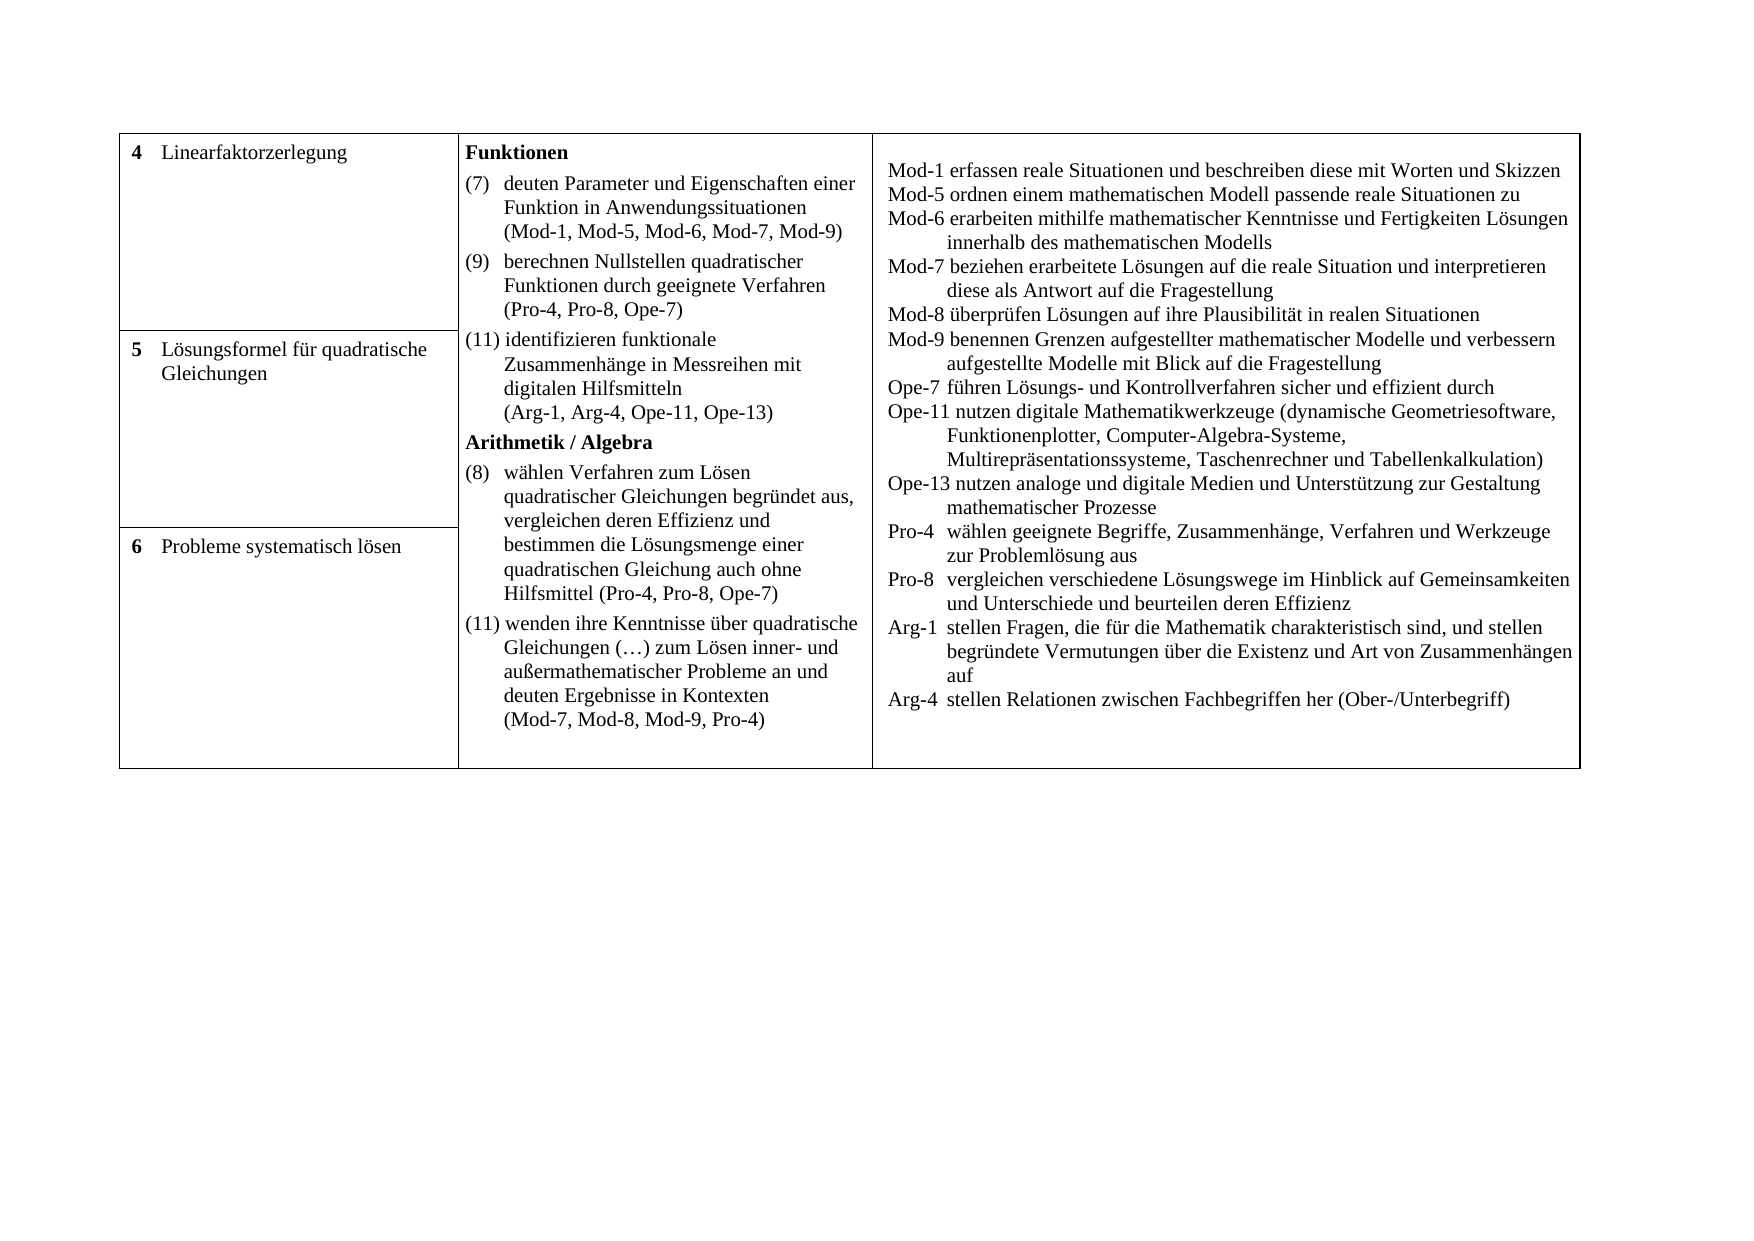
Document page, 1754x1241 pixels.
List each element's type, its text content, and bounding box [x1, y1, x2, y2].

table_header Mod-1 erfassen reale Situationen und beschreiben diese mit Worten und Skizzen Mod-5 ordnen einem mathematischen Modell passende reale Situationen zu Mod-6 erarbeiten mithilfe mathematischer Kenntnisse und Fertigkeiten Lösungen innerhalb des mathematischen Modells Mod-7 beziehen erarbeitete Lösungen auf die reale Situation und interpretieren diese als Antwort auf die Fragestellung Mod-8 überprüfen Lösungen auf ihre Plausibilität in realen Situationen Mod-9 benennen Grenzen aufgestellter mathematischer Modelle und verbessern aufgestellte Modelle mit Blick auf die Fragestellung Ope-7 führen Lösungs- und Kontrollverfahren sicher und effizient durch Ope-11 nutzen digitale Mathematikwerkzeuge (dynamische Geometriesoftware, Funktionenplotter, Computer-Algebra-Systeme, Multirepräsentationssysteme, Taschenrechner und Tabellenkalkulation) Ope-13 nutzen analoge und digitale Medien und Unterstützung zur Gestaltung mathematischer Prozesse Pro-4 wählen geeignete Begriffe, Zusammenhänge, Verfahren und Werkzeuge zur Problemlösung aus Pro-8 vergleichen verschiedene Lösungswege im Hinblick auf Gemeinsamkeiten und Unterschiede und beurteilen deren Effizienz Arg-1 stellen Fragen, die für die Mathematik charakteristisch sind, und stellen begründete Vermutungen über die Existenz und Art von Zusammenhängen auf Arg-4 stellen Relationen zwischen Fachbegriffen her (Ober-/Unterbegriff) [873, 134, 1579, 768]
table_header 4 Linearfaktorzerlegung [120, 134, 458, 330]
table_cell 6 Probleme systematisch lösen [120, 528, 458, 768]
table_cell 5 Lösungsformel für quadratische Gleichungen [120, 331, 458, 527]
table_header Funktionen (7) deuten Parameter und Eigenschaften einer Funktion in Anwendungssituationen (Mod-1, Mod-5, Mod-6, Mod-7, Mod-9) (9) berechnen Nullstellen quadratischer Funktionen durch geeignete Verfahren (Pro-4, Pro-8, Ope-7) (11) identifizieren funktionale Zusammenhänge in Messreihen mit digitalen Hilfsmitteln (Arg-1, Arg-4, Ope-11, Ope-13) Arithmetik / Algebra (8) wählen Verfahren zum Lösen quadratischer Gleichungen begründet aus, vergleichen deren Effizienz und bestimmen die Lösungsmenge einer quadratischen Gleichung auch ohne Hilfsmittel (Pro-4, Pro-8, Ope-7) (11) wenden ihre Kenntnisse über quadratische Gleichungen (…) zum Lösen inner- und außermathematischer Probleme an und deuten Ergebnisse in Kontexten (Mod-7, Mod-8, Mod-9, Pro-4) [459, 134, 872, 768]
